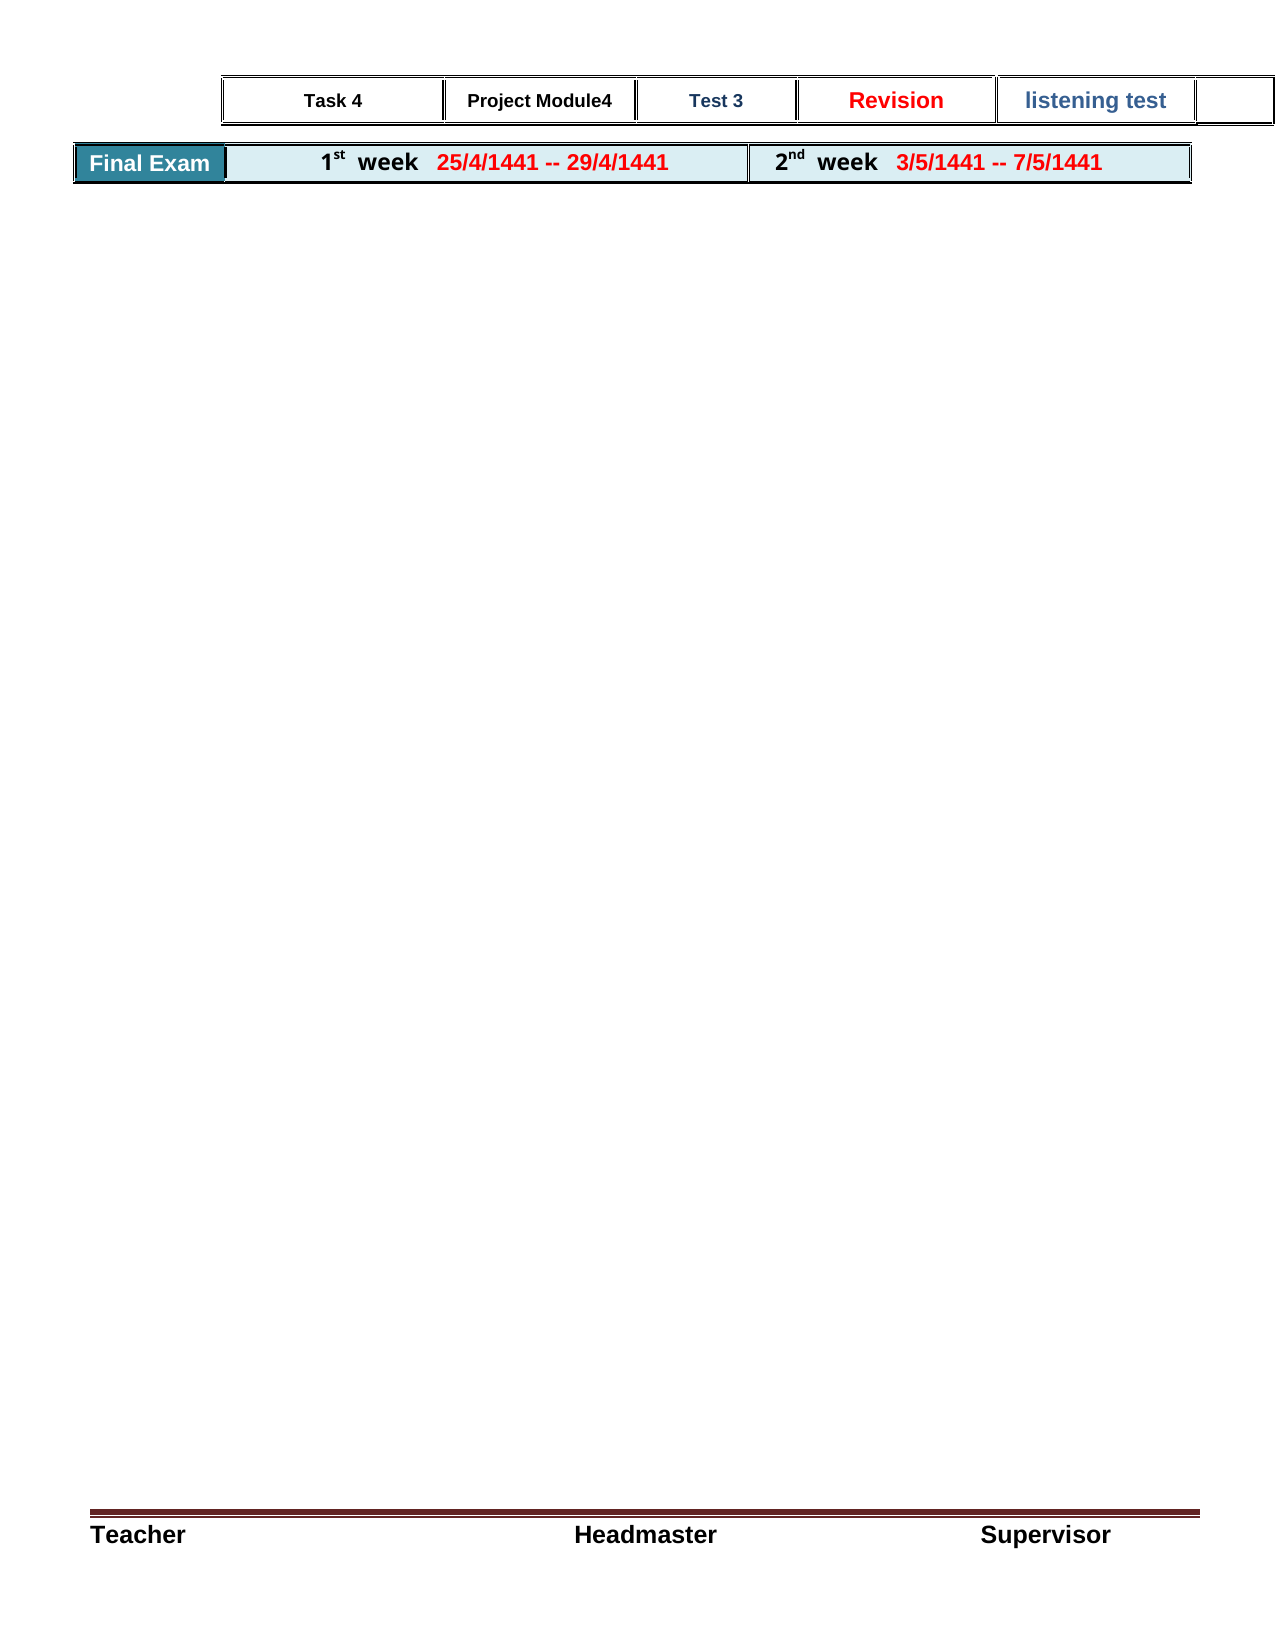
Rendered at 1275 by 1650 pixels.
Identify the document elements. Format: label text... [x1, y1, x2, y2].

table_cell Task 4 [223, 78, 444, 122]
table_cell Test 3 [636, 78, 797, 122]
table_cell Revision [797, 75, 996, 122]
table_header 2nd week 3/5/1441 -- 7/5/1441 [750, 143, 1191, 181]
table_header 1st week 25/4/1441 -- 29/4/1441 [225, 146, 747, 181]
table_cell Project Module4 [444, 78, 636, 122]
table_header Final Exam [75, 143, 225, 181]
table_cell listening test [996, 75, 1196, 122]
